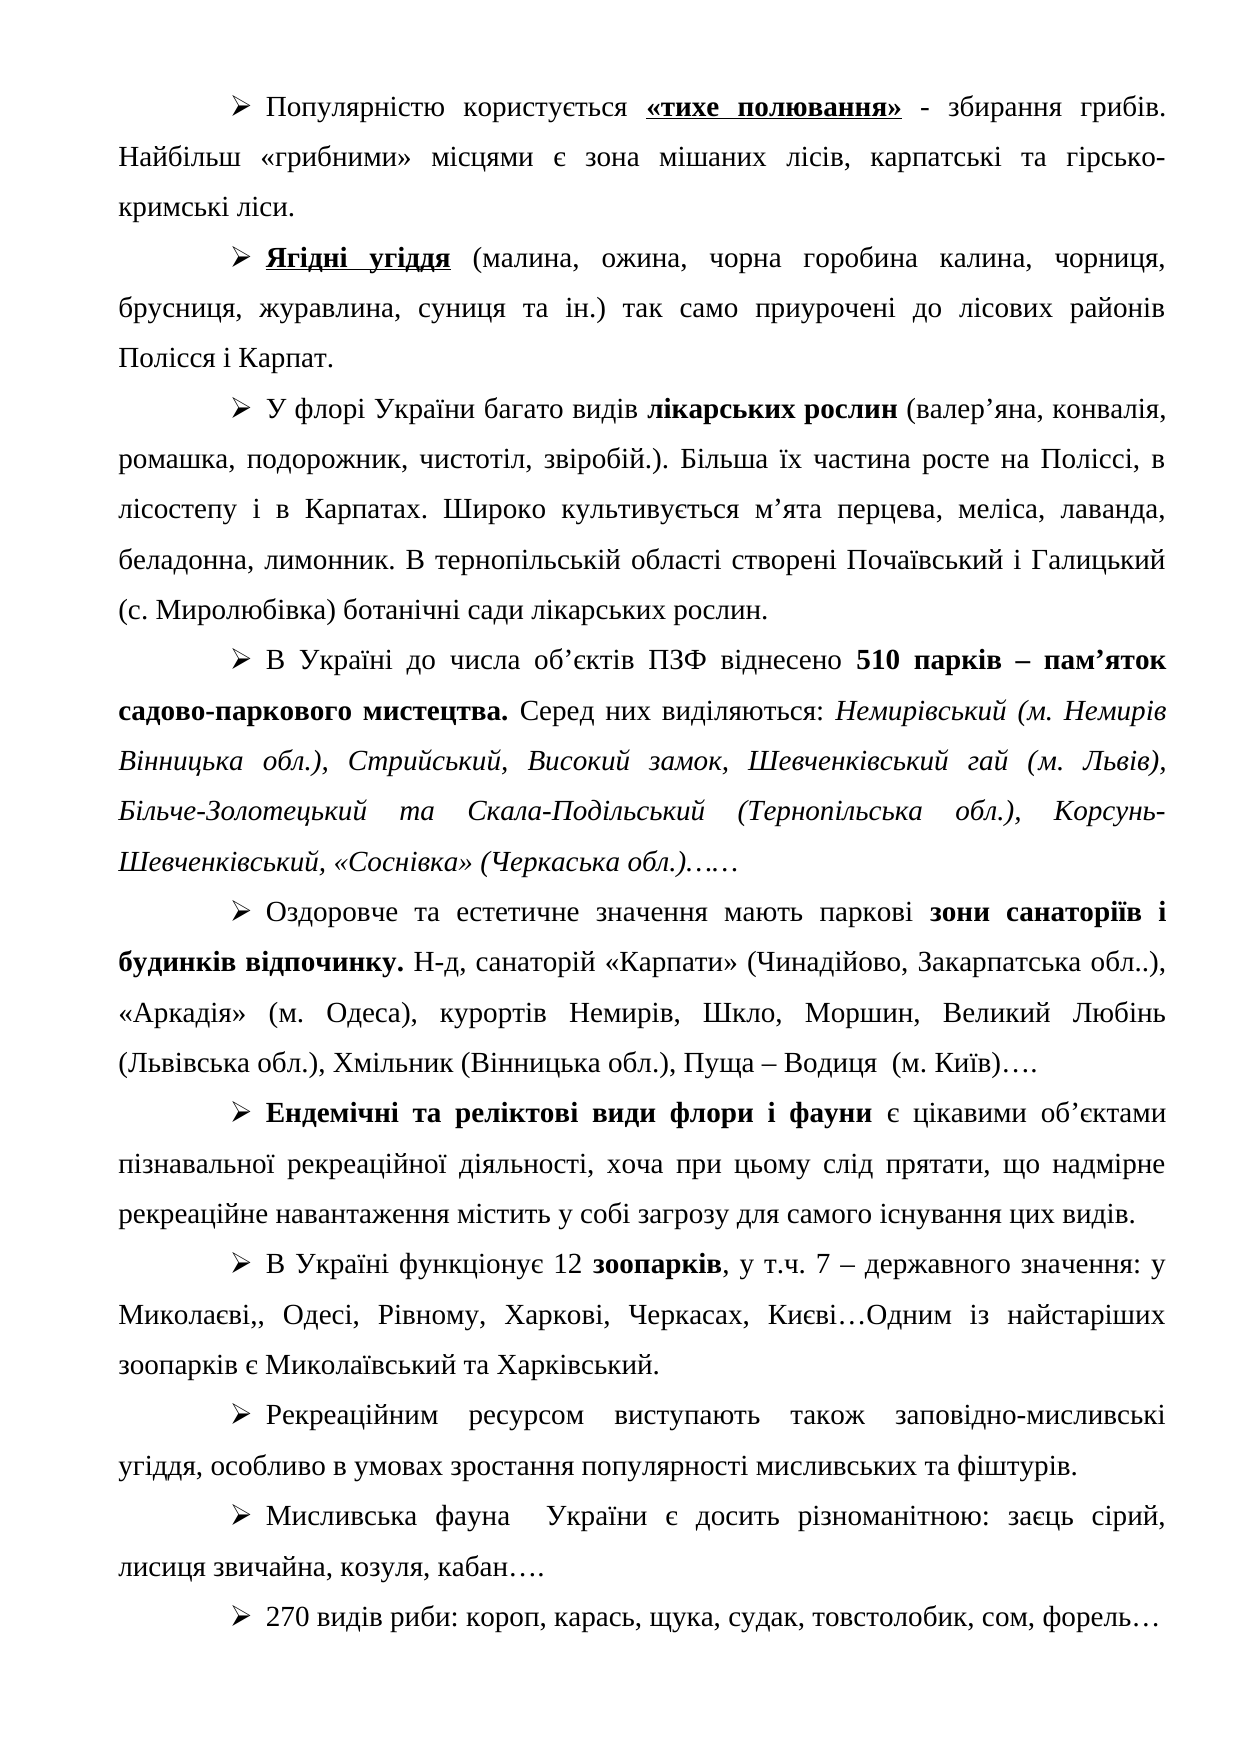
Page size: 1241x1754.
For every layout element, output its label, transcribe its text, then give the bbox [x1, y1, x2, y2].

list Ягідні угіддя (малина, ожина, чорна горобина калина, чорниця, брусниця, журавлина, суниця та ін.) так само приурочені до лісових районів Полісся і Карпат. [118, 240, 1167, 374]
list 270 видів риби: короп, карась, щука, судак, товстолобик, сом, форель… [118, 1599, 1167, 1633]
list В Україні функціонує 12 зоопарків, у т.ч. 7 – державного значення: у Миколаєві,, Одесі, Рівному, Харкові, Черкасах, Києві…Одним із найстаріших зоопарків є Миколаївський та Харківський. [118, 1246, 1167, 1381]
list Рекреаційним ресурсом виступають також заповідно-мисливські угіддя, особливо в умовах зростання популярності мисливських та фіштурів. [118, 1397, 1167, 1481]
list Популярністю користується «тихе полювання» - збирання грибів. Найбільш «грибними» місцями є зона мішаних лісів, карпатські та гірсько-кримські ліси. [118, 89, 1167, 223]
list Ендемічні та реліктові види флори і фауни є цікавими об’єктами пізнавальної рекреаційної діяльності, хоча при цьому слід прятати, що надмірне рекреаційне навантаження містить у собі загрозу для самого існування цих видів. [118, 1095, 1167, 1230]
list У флорі України багато видів лікарських рослин (валер’яна, конвалія, ромашка, подорожник, чистотіл, звіробій.). Більша їх частина росте на Поліссі, в лісостепу і в Карпатах. Широко культивується м’ята перцева, меліса, лаванда, беладонна, лимонник. В тернопільській області створені Почаївський і Галицький (с. Миролюбівка) ботанічні сади лікарських рослин. [118, 391, 1167, 626]
list Оздоровче та естетичне значення мають паркові зони санаторіїв і будинків відпочинку. Н-д, санаторій «Карпати» (Чинадійово, Закарпатська обл..), «Аркадія» (м. Одеса), курортів Немирів, Шкло, Моршин, Великий Любінь (Львівська обл.), Хмільник (Вінницька обл.), Пуща – Водиця (м. Київ)…. [118, 894, 1167, 1079]
list Мисливська фауна України є досить різноманітною: заєць сірий, лисиця звичайна, козуля, кабан…. [118, 1498, 1167, 1582]
list В Україні до числа об’єктів ПЗФ віднесено 510 парків – пам’яток садово-паркового мистецтва. Серед них виділяються: Немирівський (м. Немирів Вінницька обл.), Стрийський, Високий замок, Шевченківський гай (м. Львів), Більче-Золотецький та Скала-Подільський (Тернопільська обл.), Корсунь-Шевченківський, «Соснівка» (Черкаська обл.)…… [118, 642, 1167, 877]
